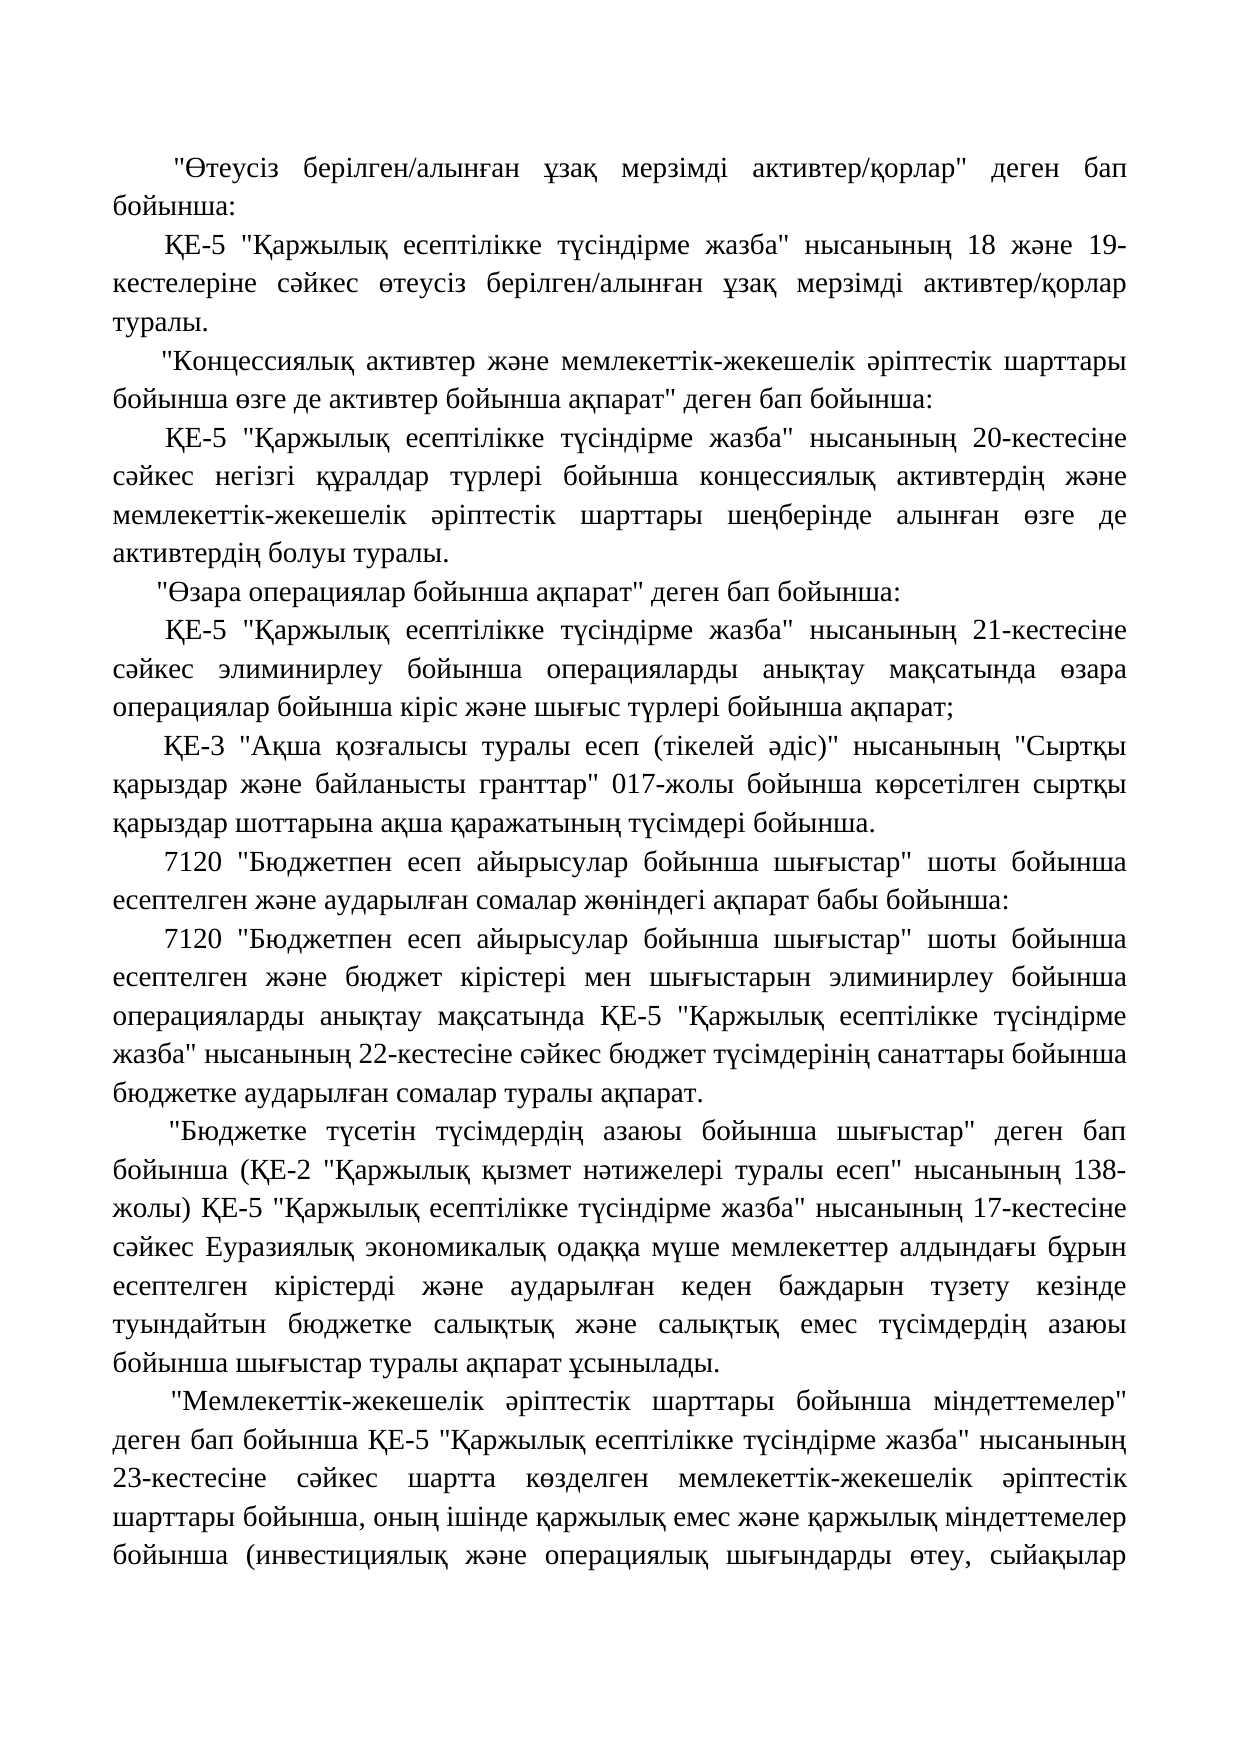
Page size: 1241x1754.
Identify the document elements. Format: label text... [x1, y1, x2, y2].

text ҚЕ-5 "Қаржылық есептілікке түсіндірме жазба" нысанының 18 және 19-кестелеріне сәйкес өтеусіз берілген/алынған ұзақ мерзімді активтер/қорлар туралы. [112, 227, 1128, 338]
text 7120 "Бюджетпен есеп айырысулар бойынша шығыстар" шоты бойынша есептелген және бюджет кірістері мен шығыстарын элиминирлеу бойынша операцияларды анықтау мақсатында ҚЕ-5 "Қаржылық есептілікке түсіндірме жазба" нысанының 22-кестесіне сәйкес бюджет түсімдерінің санаттары бойынша бюджетке аударылған сомалар туралы ақпарат. [112, 921, 1128, 1108]
text "Өтеусіз берілген/алынған ұзақ мерзімді активтер/қорлар" деген бап бойынша: [112, 150, 1128, 222]
text ҚЕ-5 "Қаржылық есептілікке түсіндірме жазба" нысанының 21-кестесіне сәйкес элиминирлеу бойынша операцияларды анықтау мақсатында өзара операциялар бойынша кіріс және шығыс түрлері бойынша ақпарат; [112, 612, 1128, 723]
text "Өзара операциялар бойынша ақпарат" деген бап бойынша: [112, 574, 1128, 607]
text ҚЕ-5 "Қаржылық есептілікке түсіндірме жазба" нысанының 20-кестесіне сәйкес негізгі құралдар түрлері бойынша концессиялық активтердің және мемлекеттік-жекешелік әріптестік шарттары шеңберінде алынған өзге де активтердің болуы туралы. [112, 420, 1128, 569]
text 7120 "Бюджетпен есеп айырысулар бойынша шығыстар" шоты бойынша есептелген және аударылған сомалар жөніндегі ақпарат бабы бойынша: [112, 844, 1128, 916]
text "Концессиялық активтер және мемлекеттік-жекешелік әріптестік шарттары бойынша өзге де активтер бойынша ақпарат" деген бап бойынша: [112, 343, 1128, 415]
text "Бюджетке түсетін түсімдердің азаюы бойынша шығыстар" деген бап бойынша (ҚЕ-2 "Қаржылық қызмет нәтижелері туралы есеп" нысанының 138-жолы) ҚЕ-5 "Қаржылық есептілікке түсіндірме жазба" нысанының 17-кестесіне сәйкес Еуразиялық экономикалық одаққа мүше мемлекеттер алдындағы бұрын есептелген кірістерді және аударылған кеден баждарын түзету кезінде туындайтын бюджетке салықтық және салықтық емес түсімдердің азаюы бойынша шығыстар туралы ақпарат ұсынылады. [112, 1113, 1128, 1378]
text ҚЕ-3 "Ақша қозғалысы туралы есеп (тікелей әдіс)" нысанының "Сыртқы қарыздар және байланысты гранттар" 017-жолы бойынша көрсетілген сыртқы қарыздар шоттарына ақша қаражатының түсімдері бойынша. [112, 728, 1128, 839]
